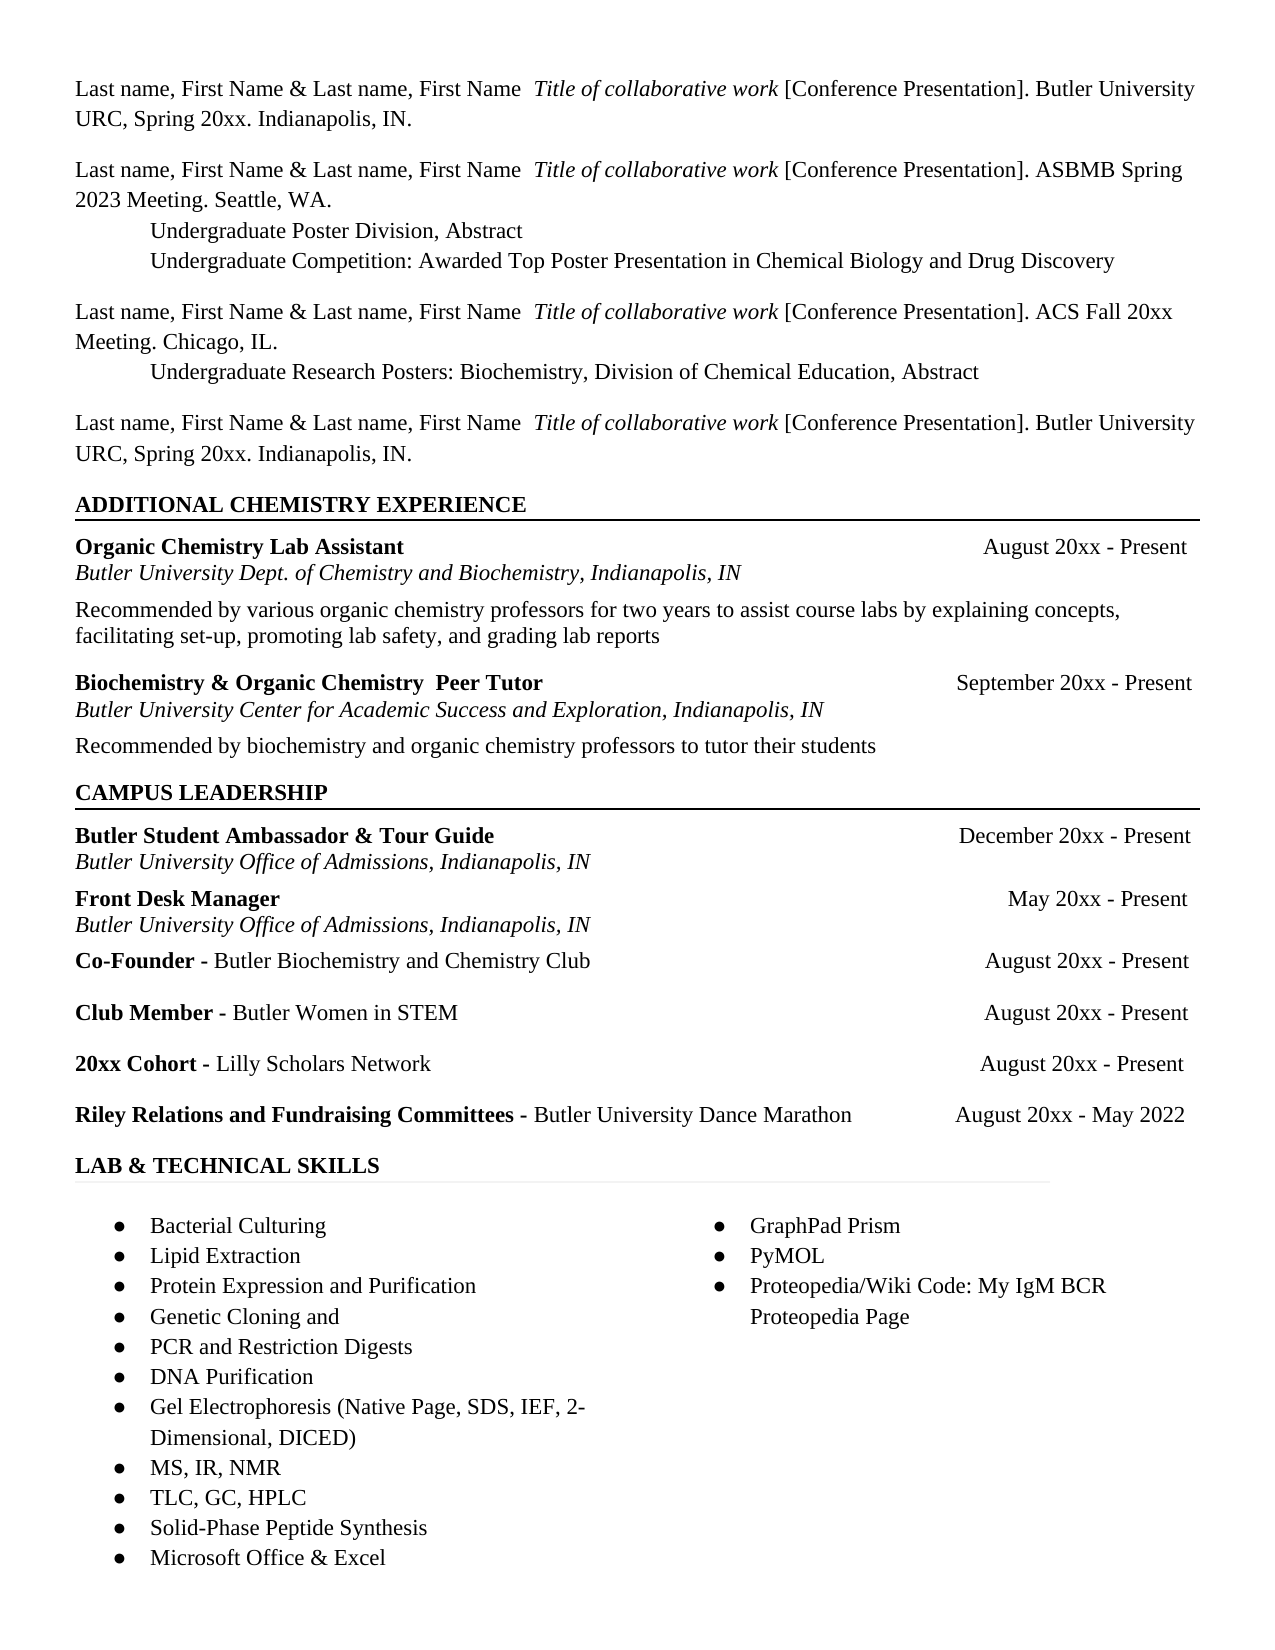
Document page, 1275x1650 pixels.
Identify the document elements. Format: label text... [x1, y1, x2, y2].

list Proteopedia/Wiki Code: My IgM BCR Proteopedia Page [712, 1273, 1200, 1329]
text LAB & TECHNICAL SKILLS [75, 1152, 1200, 1178]
text Last name, First Name & Last name, First Name Title of collaborative work [Conference Presentation]. ACS Fall 20xx Meeting. Chicago, IL. [75, 298, 1200, 354]
text Butler Student Ambassador & Tour Guide December 20xx - Present [75, 822, 1200, 848]
text Last name, First Name & Last name, First Name Title of collaborative work [Conference Presentation]. Butler University URC, Spring 20xx. Indianapolis, IN. [75, 75, 1200, 132]
list Solid-Phase Peptide Synthesis [112, 1514, 600, 1541]
text Last name, First Name & Last name, First Name Title of collaborative work [Conference Presentation]. Butler University URC, Spring 20xx. Indianapolis, IN. [75, 409, 1200, 466]
text Undergraduate Poster Division, Abstract [150, 217, 1200, 243]
text Butler University Office of Admissions, Indianapolis, IN [75, 848, 1200, 875]
text Organic Chemistry Lab Assistant August 20xx - Present [75, 533, 1200, 559]
list GraphPad Prism [712, 1212, 1200, 1238]
list Gel Electrophoresis (Native Page, SDS, IEF, 2-Dimensional, DICED) [112, 1393, 600, 1450]
text Butler University Office of Admissions, Indianapolis, IN [75, 911, 1200, 937]
text 20xx Cohort - Lilly Scholars Network August 20xx - Present [75, 1050, 1200, 1076]
text Biochemistry & Organic Chemistry Peer Tutor September 20xx - Present [75, 669, 1200, 696]
text Front Desk Manager May 20xx - Present [75, 885, 1200, 911]
text ADDITIONAL CHEMISTRY EXPERIENCE [75, 491, 1200, 519]
list DNA Purification [112, 1363, 600, 1389]
text Club Member - Butler Women in STEM August 20xx - Present [75, 999, 1200, 1025]
text Butler University Center for Academic Success and Exploration, Indianapolis, IN [75, 696, 1200, 722]
text Undergraduate Competition: Awarded Top Poster Presentation in Chemical Biology and Drug Discovery [150, 247, 1200, 273]
text Undergraduate Research Posters: Biochemistry, Division of Chemical Education, Abstract [150, 358, 1200, 385]
text Last name, First Name & Last name, First Name Title of collaborative work [Conference Presentation]. ASBMB Spring 2023 Meeting. Seattle, WA. [75, 156, 1200, 213]
list Genetic Cloning and [112, 1303, 600, 1329]
text Co-Founder - Butler Biochemistry and Chemistry Club August 20xx - Present [75, 948, 1200, 974]
text Recommended by biochemistry and organic chemistry professors to tutor their students [75, 732, 1200, 759]
text CAMPUS LEADERSHIP [75, 779, 1200, 808]
list Bacterial Culturing [112, 1212, 600, 1238]
list Lipid Extraction [112, 1242, 600, 1269]
list Microsoft Office & Excel [112, 1544, 600, 1571]
list MS, IR, NMR [112, 1454, 600, 1480]
text Recommended by various organic chemistry professors for two years to assist course labs by explaining concepts, facilitating set-up, promoting lab safety, and grading lab reports [75, 596, 1200, 649]
text Butler University Dept. of Chemistry and Biochemistry, Indianapolis, IN [75, 559, 1200, 586]
list Protein Expression and Purification [112, 1273, 600, 1299]
text Riley Relations and Fundraising Committees - Butler University Dance Marathon August 20xx - May 2022 [75, 1101, 1200, 1127]
list TLC, GC, HPLC [112, 1484, 600, 1510]
list PyMOL [712, 1242, 1200, 1269]
list PCR and Restriction Digests [112, 1333, 600, 1359]
